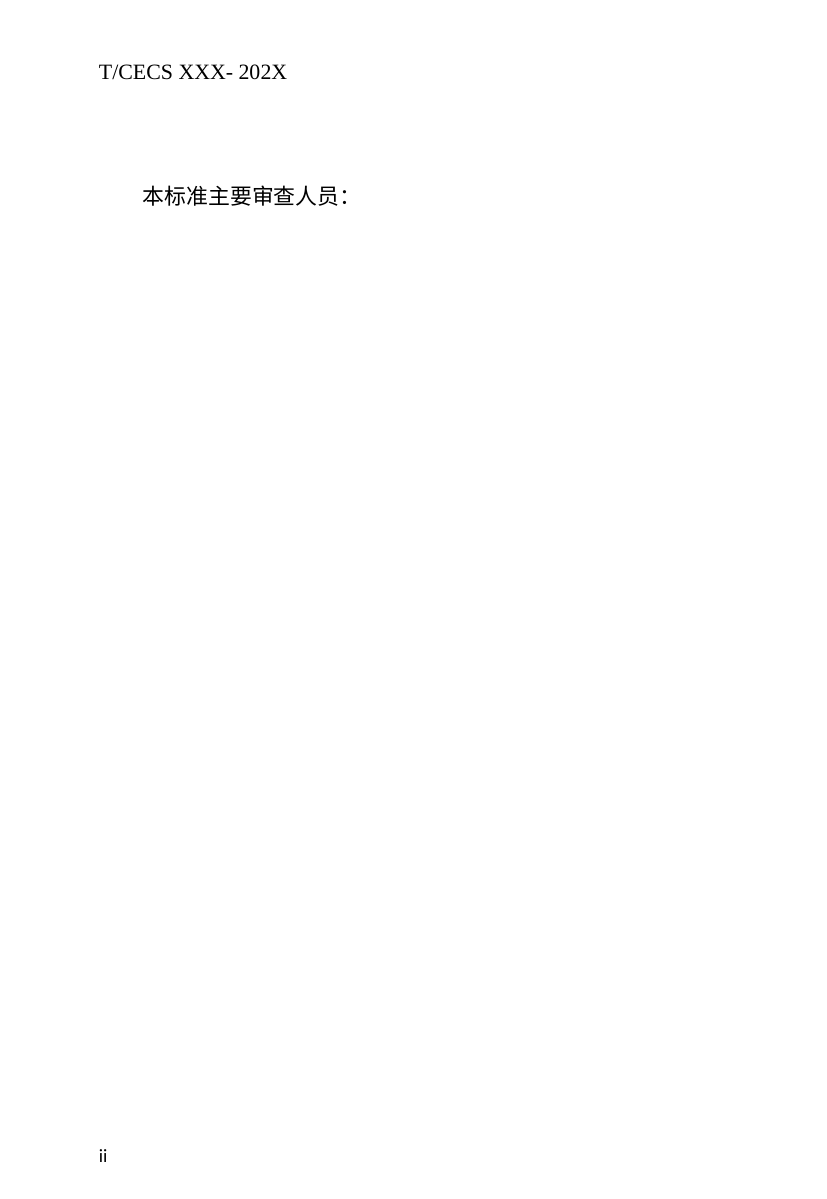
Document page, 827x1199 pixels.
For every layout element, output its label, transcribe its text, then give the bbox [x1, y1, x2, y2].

text 本标准主要审查人员： [99, 178, 748, 211]
